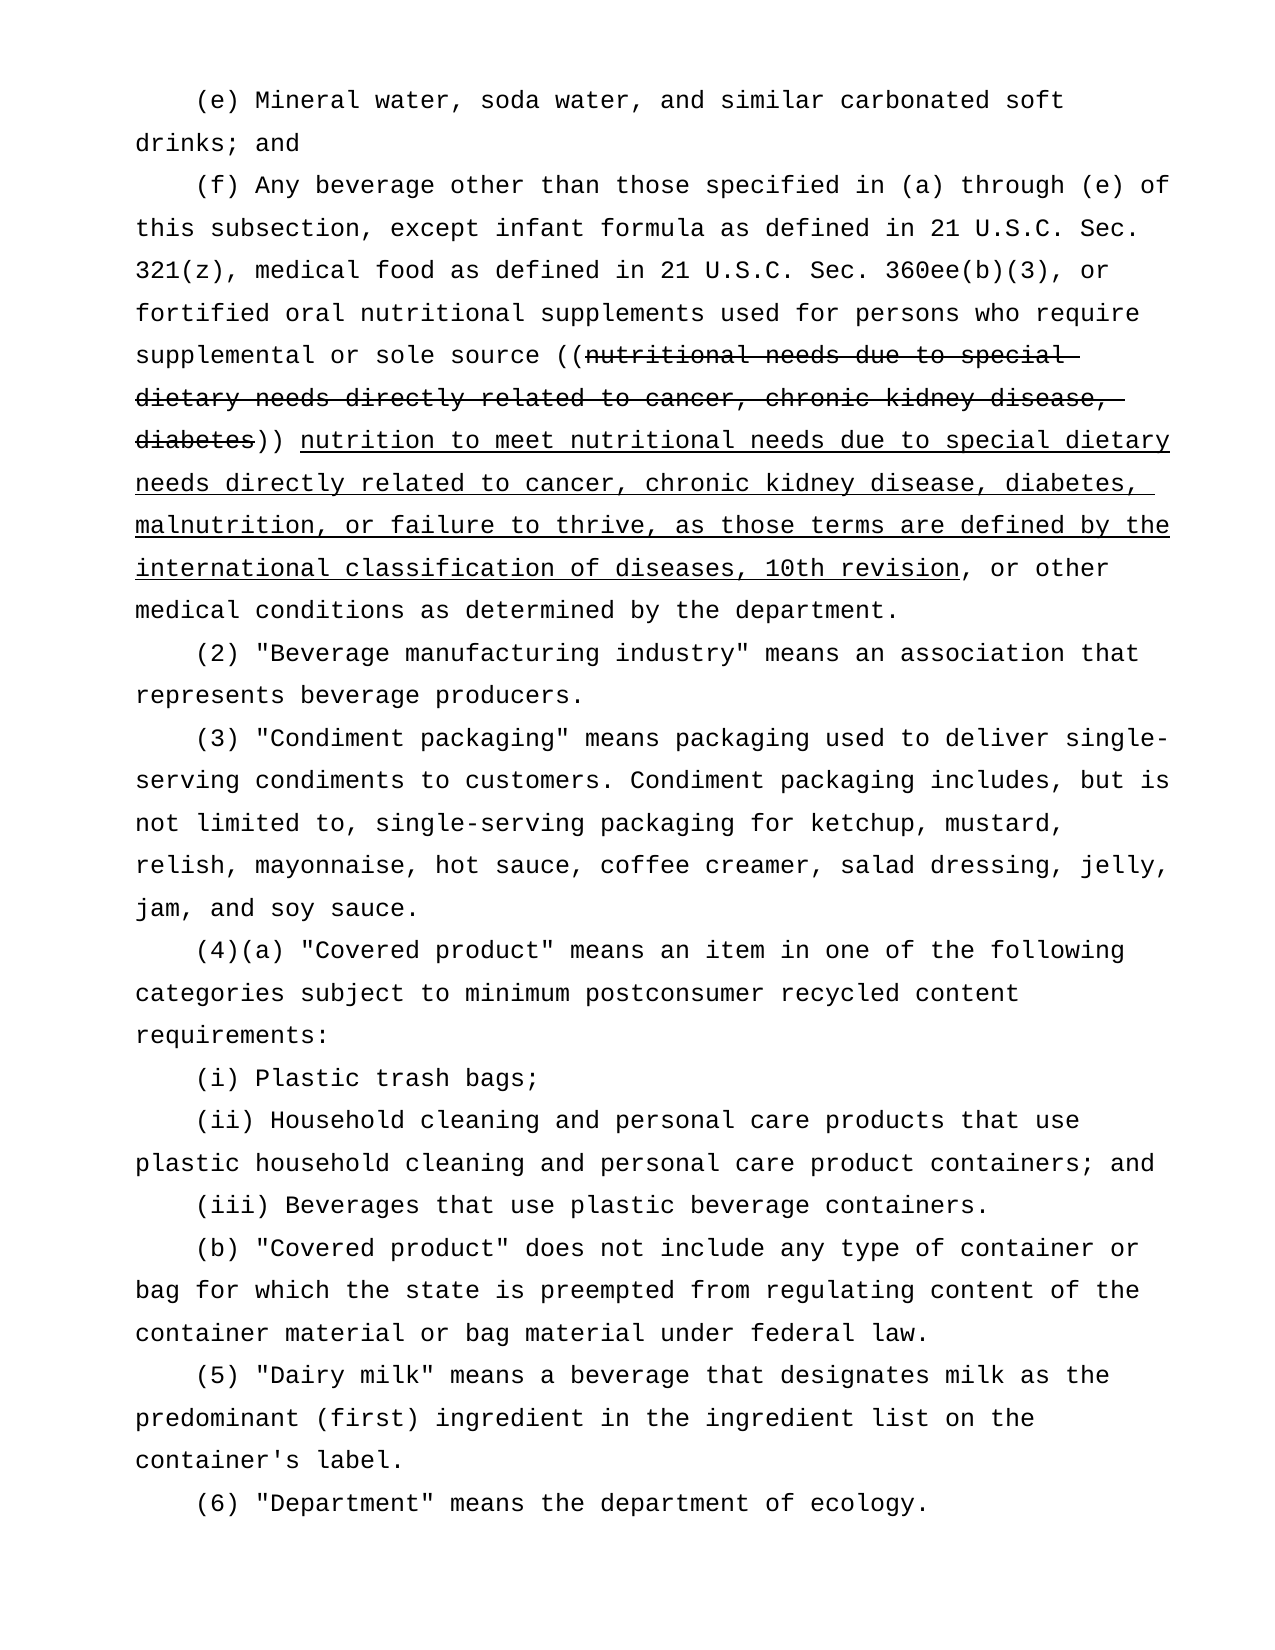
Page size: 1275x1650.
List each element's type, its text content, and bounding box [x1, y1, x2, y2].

text (iii) Beverages that use plastic beverage containers. [135, 1180, 1170, 1222]
text (2) "Beverage manufacturing industry" means an association that represents beverage producers. [135, 627, 1170, 712]
text (i) Plastic trash bags; [135, 1052, 1170, 1095]
text (f) Any beverage other than those specified in (a) through (e) of this subsection, except infant formula as defined in 21 U.S.C. Sec. 321(z), medical food as defined in 21 U.S.C. Sec. 360ee(b)(3), or fortified oral nutritional supplements used for persons who require supplemental or sole source ((nutritional needs due to special dietary needs directly related to cancer, chronic kidney disease, diabetes)) nutrition to meet nutritional needs due to special dietary needs directly related to cancer, chronic kidney disease, diabetes, malnutrition, or failure to thrive, as those terms are defined by the international classification of diseases, 10th revision, or other medical conditions as determined by the department. [135, 160, 1170, 536]
text (ii) Household cleaning and personal care products that use plastic household cleaning and personal care product containers; and [135, 1095, 1170, 1180]
text (e) Mineral water, soda water, and similar carbonated soft drinks; and [135, 75, 1170, 160]
text (6) "Department" means the department of ecology. [135, 1477, 1170, 1520]
text (4)(a) "Covered product" means an item in one of the following categories subject to minimum postconsumer recycled content requirements: [135, 925, 1170, 1052]
text (f) Any beverage other than those specified in (a) through (e) of this subsection, except infant formula as defined in 21 U.S.C. Sec. 321(z), medical food as defined in 21 U.S.C. Sec. 360ee(b)(3), or fortified oral nutritional supplements used for persons who require supplemental or sole source ((nutritional needs due to special dietary needs directly related to cancer, chronic kidney disease, diabetes)) nutrition to meet nutritional needs due to special dietary needs directly related to cancer, chronic kidney disease, diabetes, malnutrition, or failure to thrive, as those terms are defined by the international classification of diseases, 10th revision, or other medical conditions as determined by the department. [135, 538, 1170, 627]
text (b) "Covered product" does not include any type of container or bag for which the state is preempted from regulating content of the container material or bag material under federal law. [135, 1222, 1170, 1350]
text (3) "Condiment packaging" means packaging used to deliver single-serving condiments to customers. Condiment packaging includes, but is not limited to, single-serving packaging for ketchup, mustard, relish, mayonnaise, hot sauce, coffee creamer, salad dressing, jelly, jam, and soy sauce. [135, 712, 1170, 925]
text (5) "Dairy milk" means a beverage that designates milk as the predominant (first) ingredient in the ingredient list on the container's label. [135, 1350, 1170, 1477]
